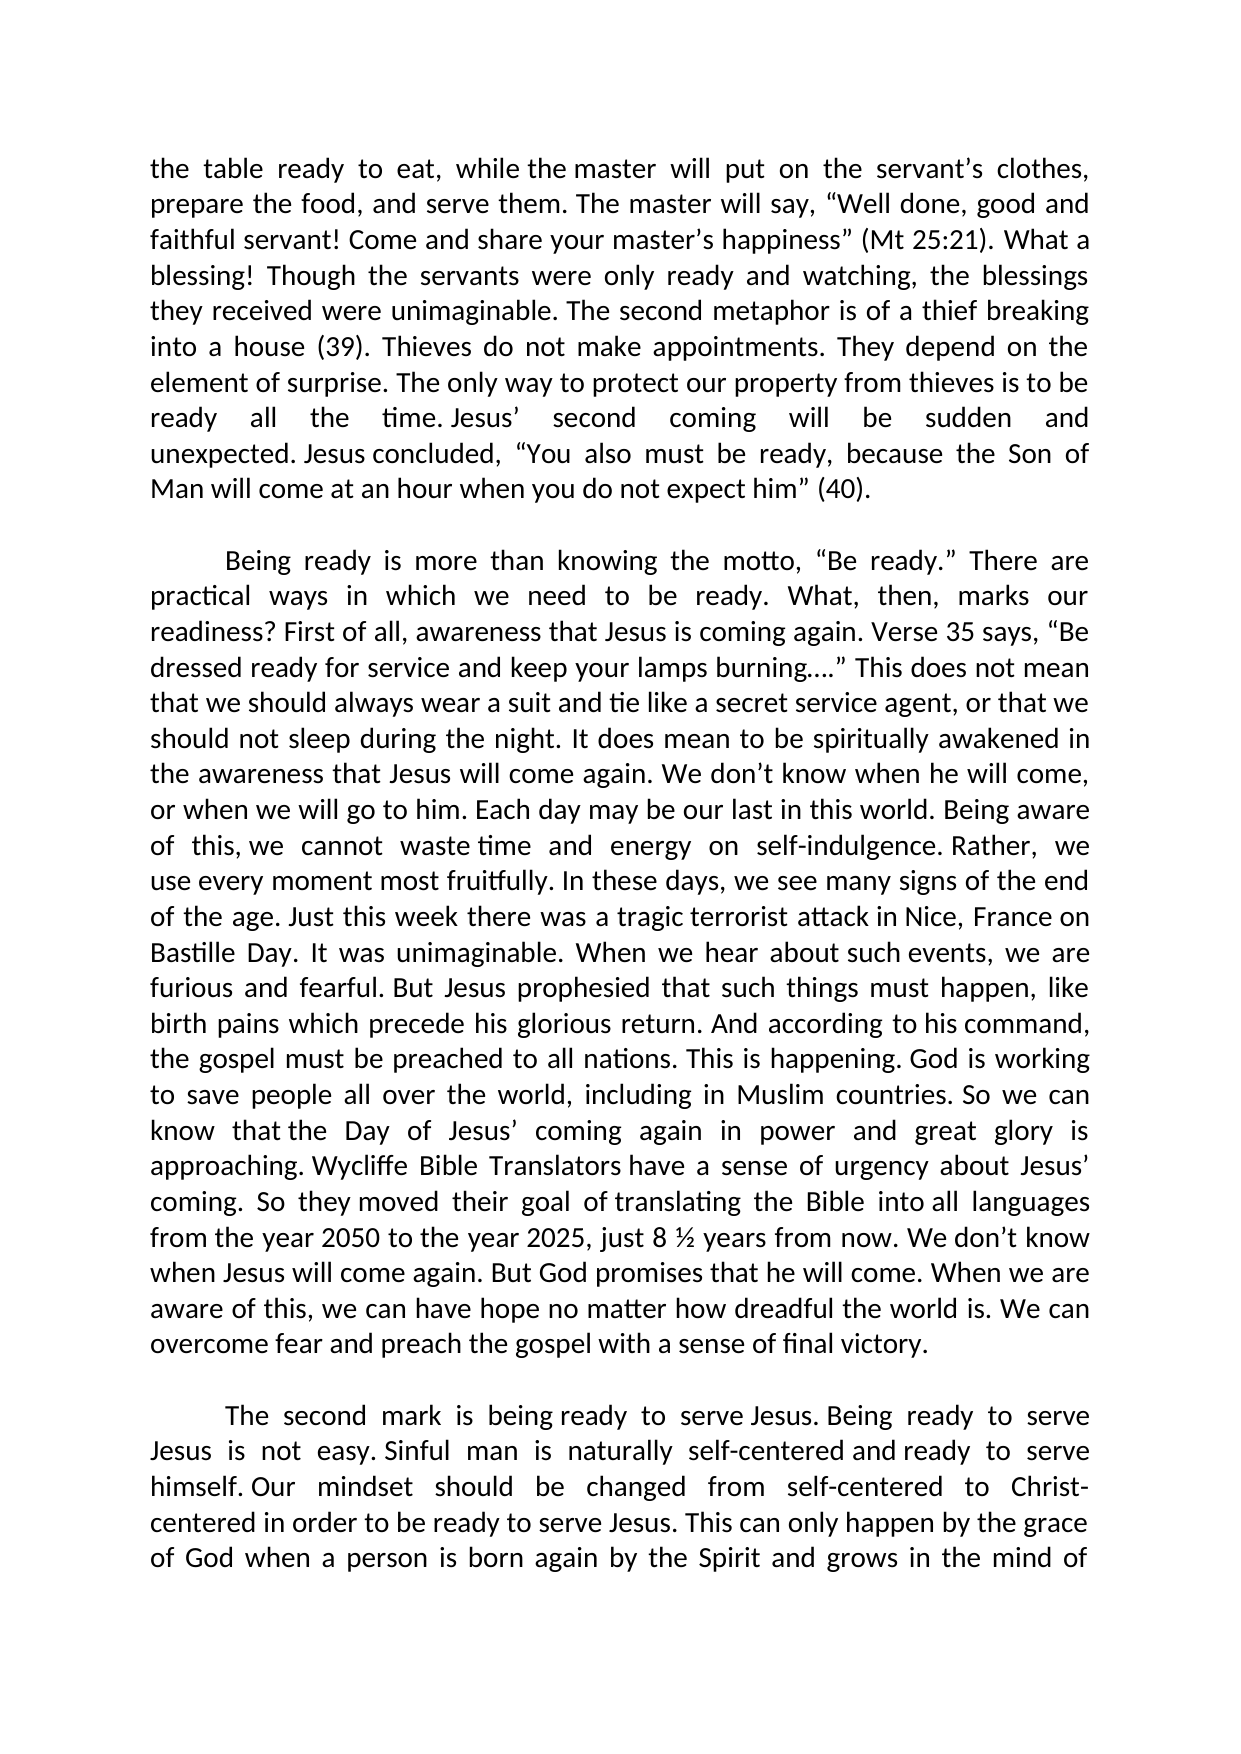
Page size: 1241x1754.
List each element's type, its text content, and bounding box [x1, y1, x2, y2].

text Being ready is more than knowing the motto, “Be ready.” There are practical ways in which we need to be ready. What, then, marks our readiness? First of all, awareness that Jesus is coming again. Verse 35 says, “Be dressed ready for service and keep your lamps burning….” This does not mean that we should always wear a suit and tie like a secret service agent, or that we should not sleep during the night. It does mean to be spiritually awakened in the awareness that Jesus will come again. We don’t know when he will come, or when we will go to him. Each day may be our last in this world. Being aware of this, we cannot waste time and energy on self-indulgence. Rather, we use every moment most fruitfully. In these days, we see many signs of the end of the age. Just this week there was a tragic terrorist attack in Nice, France on Bastille Day. It was unimaginable. When we hear about such events, we are furious and fearful. But Jesus prophesied that such things must happen, like birth pains which precede his glorious return. And according to his command, the gospel must be preached to all nations. This is happening. God is working to save people all over the world, including in Muslim countries. So we can know that the Day of Jesus’ coming again in power and great glory is approaching. Wycliffe Bible Translators have a sense of urgency about Jesus’ coming. So they moved their goal of translating the Bible into all languages from the year 2050 to the year 2025, just 8 ½ years from now. We don’t know when Jesus will come again. But God promises that he will come. When we are aware of this, we can have hope no matter how dreadful the world is. We can overcome fear and preach the gospel with a sense of final victory. [150, 542, 1090, 1361]
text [150, 150, 1090, 506]
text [150, 1397, 1090, 1575]
